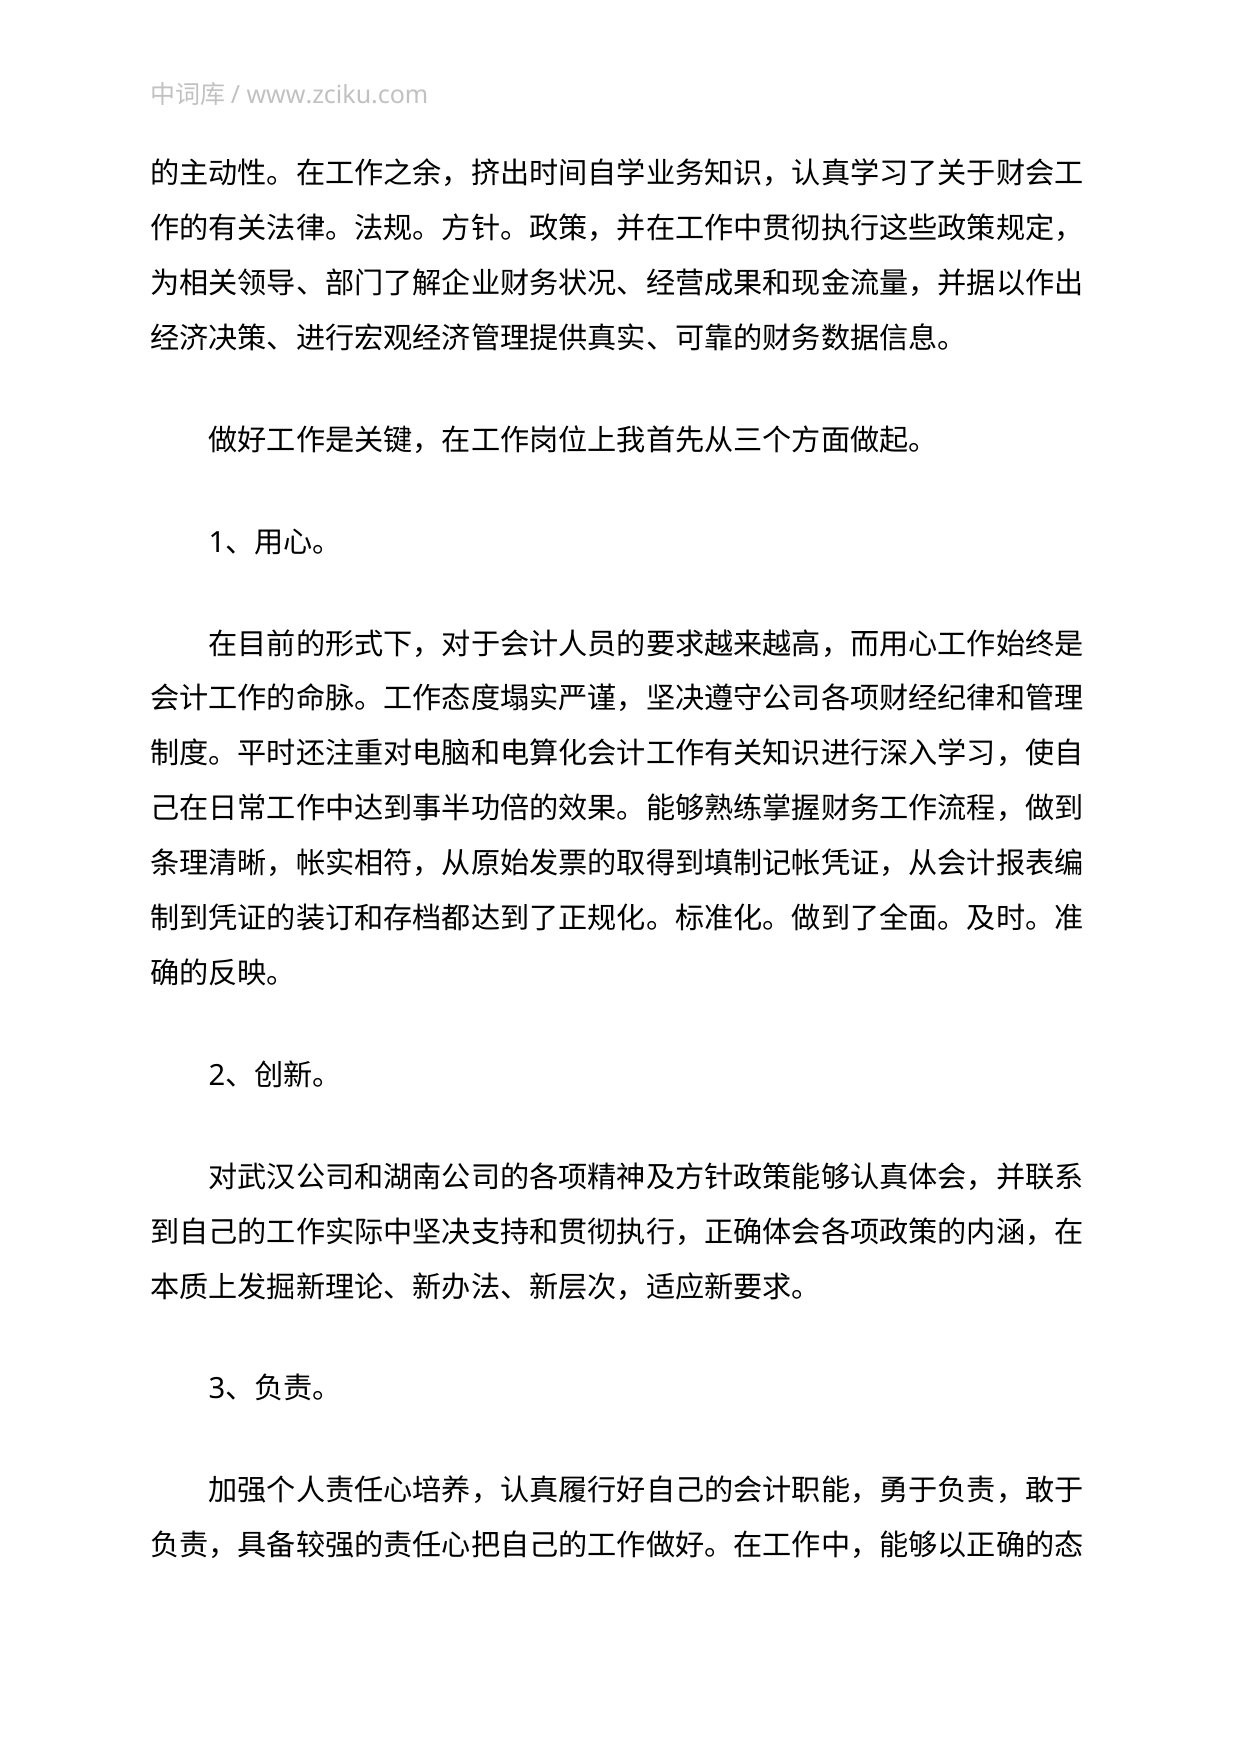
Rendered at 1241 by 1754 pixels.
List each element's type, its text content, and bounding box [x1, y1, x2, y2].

text 对武汉公司和湖南公司的各项精神及方针政策能够认真体会，并联系到自己的工作实际中坚决支持和贯彻执行，正确体会各项政策的内涵，在本质上发掘新理论、新办法、新层次，适应新要求。 [150, 1153, 1090, 1305]
text 1、用心。 [150, 518, 1090, 561]
text 2、创新。 [150, 1051, 1090, 1094]
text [150, 1467, 1090, 1564]
text 做好工作是关键，在工作岗位上我首先从三个方面做起。 [150, 416, 1090, 459]
text 3、负责。 [150, 1365, 1090, 1407]
text 在目前的形式下，对于会计人员的要求越来越高，而用心工作始终是会计工作的命脉。工作态度塌实严谨，坚决遵守公司各项财经纪律和管理制度。平时还注重对电脑和电算化会计工作有关知识进行深入学习，使自己在日常工作中达到事半功倍的效果。能够熟练掌握财务工作流程，做到条理清晰，帐实相符，从原始发票的取得到填制记帐凭证，从会计报表编制到凭证的装订和存档都达到了正规化。标准化。做到了全面。及时。准确的反映。 [150, 620, 1090, 992]
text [150, 150, 1090, 357]
